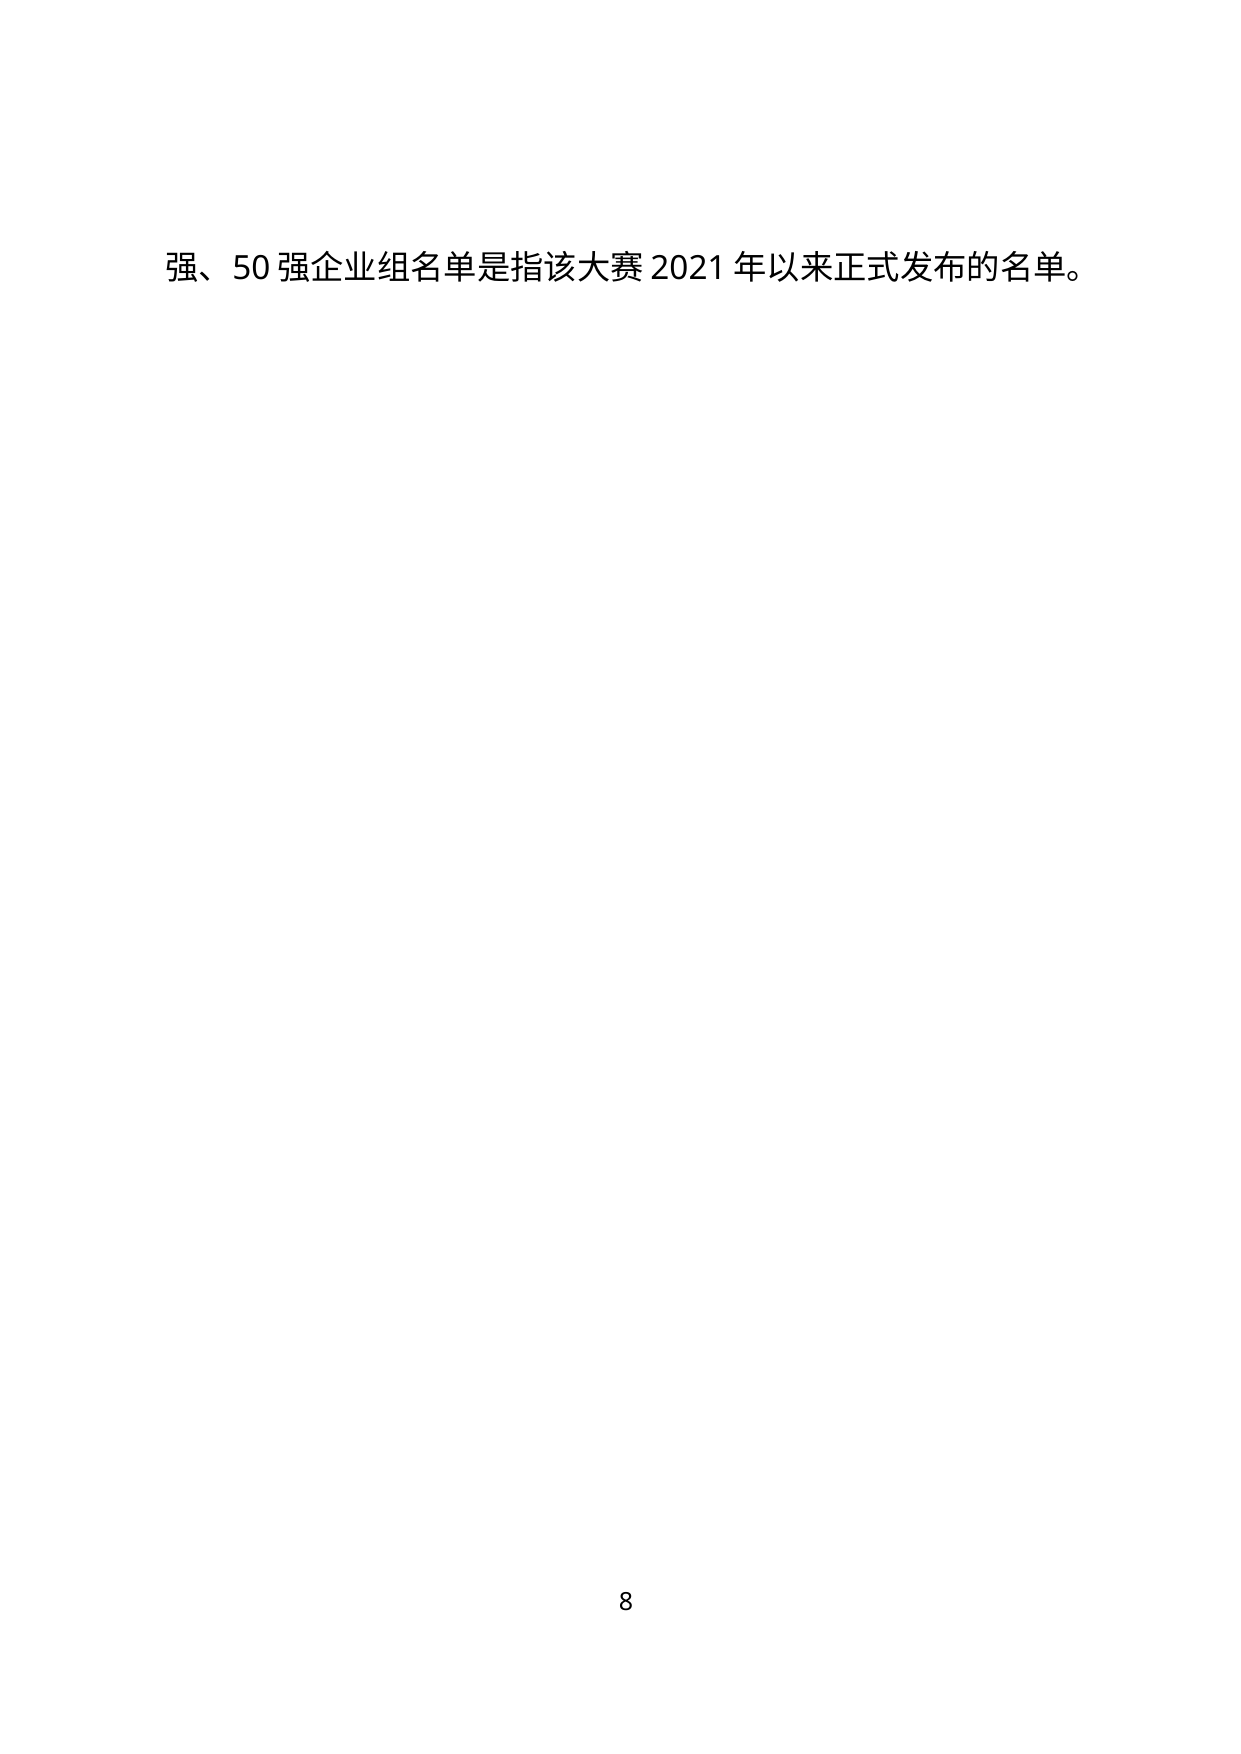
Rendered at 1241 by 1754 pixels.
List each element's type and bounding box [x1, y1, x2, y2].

text [165, 233, 1087, 291]
